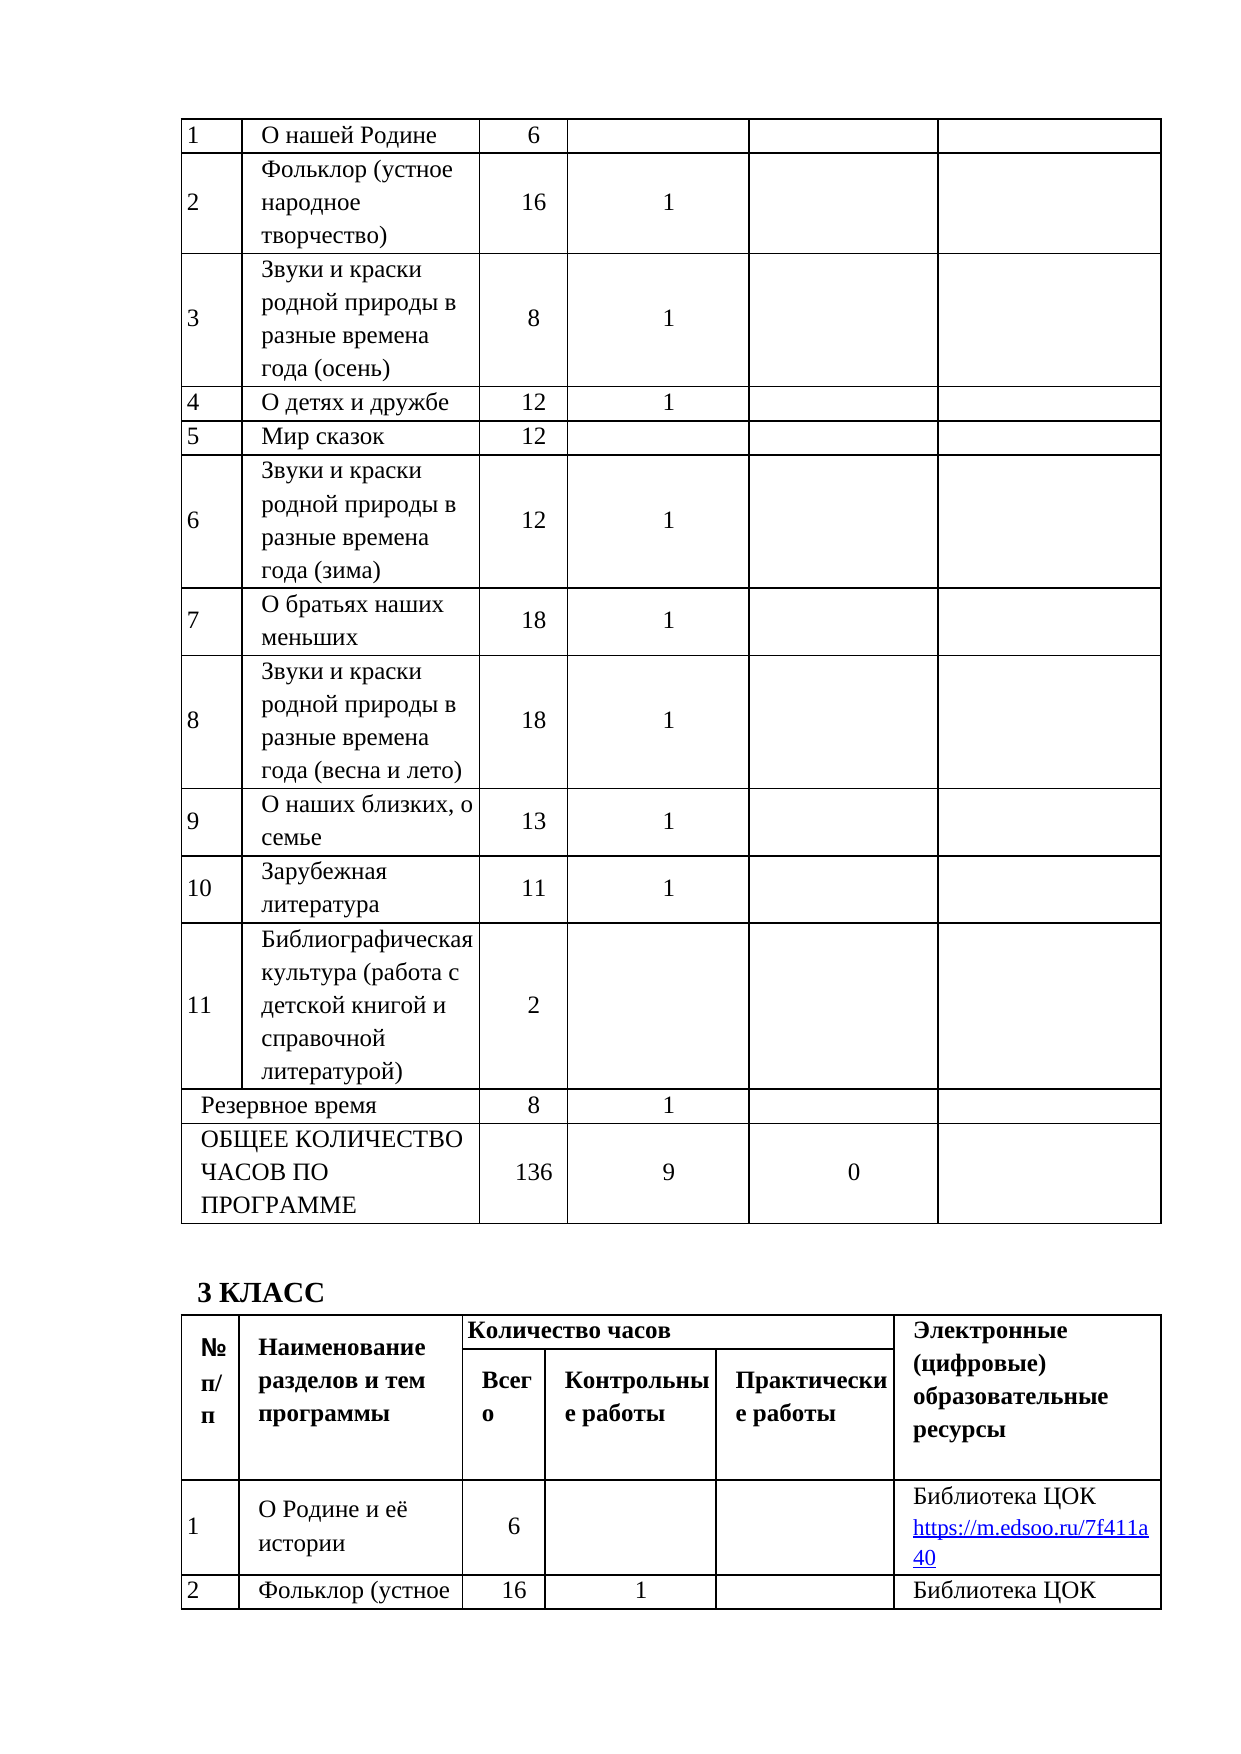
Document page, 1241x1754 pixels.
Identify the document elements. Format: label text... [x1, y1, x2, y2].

table_cell 12 [480, 456, 567, 587]
table_cell Мир сказок [243, 422, 479, 454]
table_cell 3 [182, 254, 241, 386]
table_cell ОБЩЕЕ КОЛИЧЕСТВО ЧАСОВ ПО ПРОГРАММЕ [182, 1124, 479, 1223]
table_cell 11 [182, 924, 241, 1088]
table_cell 1 [568, 789, 748, 855]
table_cell 0 [750, 1124, 937, 1223]
table_cell 8 [480, 254, 567, 386]
table_cell [750, 456, 937, 587]
table_cell [939, 1090, 1160, 1122]
table_cell [750, 789, 937, 855]
table_cell 1 [546, 1576, 715, 1608]
table_cell 9 [182, 789, 241, 855]
table_cell [750, 857, 937, 922]
table_cell 9 [568, 1124, 748, 1223]
table_cell 1 [568, 857, 748, 922]
table_cell Звуки и краски родной природы в разные времена года (весна и лето) [243, 656, 479, 788]
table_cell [895, 1576, 1160, 1608]
table_cell [750, 656, 937, 788]
table_cell Звуки и краски родной природы в разные времена года (зима) [243, 456, 479, 587]
table_cell [939, 656, 1160, 788]
table_cell [939, 456, 1160, 587]
table_cell [750, 1090, 937, 1122]
table_cell 1 [568, 456, 748, 587]
table_header № п/п [182, 1316, 238, 1479]
table_cell 12 [480, 387, 567, 420]
table_cell 18 [480, 589, 567, 654]
table_cell [750, 924, 937, 1088]
table_cell 11 [480, 857, 567, 922]
table_cell 1 [568, 387, 748, 420]
table_cell 1 [182, 120, 241, 152]
table_cell Всего [463, 1350, 544, 1479]
table_cell Зарубежная литература [243, 857, 479, 922]
table_cell 1 [182, 1481, 238, 1574]
table_cell 8 [182, 656, 241, 788]
table_cell [939, 1124, 1160, 1223]
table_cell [895, 1481, 1160, 1574]
table_cell Библиографическая культура (работа с детской книгой и справочной литературой) [243, 924, 479, 1088]
table_cell [750, 254, 937, 386]
table_cell 7 [182, 589, 241, 654]
table_cell 2 [480, 924, 567, 1088]
table_cell 1 [568, 154, 748, 252]
table_cell 1 [568, 656, 748, 788]
table_cell О наших близких, о семье [243, 789, 479, 855]
table_cell [750, 387, 937, 420]
table_cell [939, 422, 1160, 454]
table_cell [717, 1481, 893, 1574]
table_cell Практические работы [717, 1350, 893, 1479]
table_cell [568, 120, 748, 152]
table_cell [568, 924, 748, 1088]
table_cell 18 [480, 656, 567, 788]
table_cell Резервное время [182, 1090, 479, 1122]
table_cell 1 [568, 1090, 748, 1122]
table_header Электронные (цифровые) образовательные ресурсы [895, 1316, 1160, 1479]
table_cell Звуки и краски родной природы в разные времена года (осень) [243, 254, 479, 386]
table_header Наименование разделов и тем программы [240, 1316, 462, 1479]
table_cell 5 [182, 422, 241, 454]
table_cell [568, 422, 748, 454]
table_cell [546, 1481, 715, 1574]
table_cell 8 [480, 1090, 567, 1122]
table_cell 6 [182, 456, 241, 587]
table_cell 2 [182, 1576, 238, 1608]
table_cell 16 [463, 1576, 544, 1608]
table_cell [240, 1576, 462, 1608]
table_cell 1 [568, 589, 748, 654]
table_cell Фольклор (устное народное творчество) [243, 154, 479, 252]
table_cell [750, 154, 937, 252]
table_cell [939, 254, 1160, 386]
table_cell Контрольные работы [546, 1350, 715, 1479]
table_cell О нашей Родине [243, 120, 479, 152]
table_cell [939, 924, 1160, 1088]
table_cell [717, 1576, 893, 1608]
table_cell 6 [480, 120, 567, 152]
table_cell [750, 120, 937, 152]
table_cell 10 [182, 857, 241, 922]
table_cell 4 [182, 387, 241, 420]
table_cell [939, 154, 1160, 252]
table_cell О Родине и её истории [240, 1481, 462, 1574]
table_cell [939, 589, 1160, 654]
text 3 КЛАСС [190, 1275, 1152, 1309]
table_cell [939, 857, 1160, 922]
table_cell 13 [480, 789, 567, 855]
table_cell 16 [480, 154, 567, 252]
table_cell 12 [480, 422, 567, 454]
table_cell О братьях наших меньших [243, 589, 479, 654]
table_header Количество часов [463, 1316, 893, 1348]
table_cell 136 [480, 1124, 567, 1223]
table_cell О детях и дружбе [243, 387, 479, 420]
table_cell [939, 120, 1160, 152]
table_cell [750, 589, 937, 654]
table_cell [939, 387, 1160, 420]
table_cell 1 [568, 254, 748, 386]
table_cell [939, 789, 1160, 855]
table_cell [750, 422, 937, 454]
table_cell 6 [463, 1481, 544, 1574]
table_cell 2 [182, 154, 241, 252]
